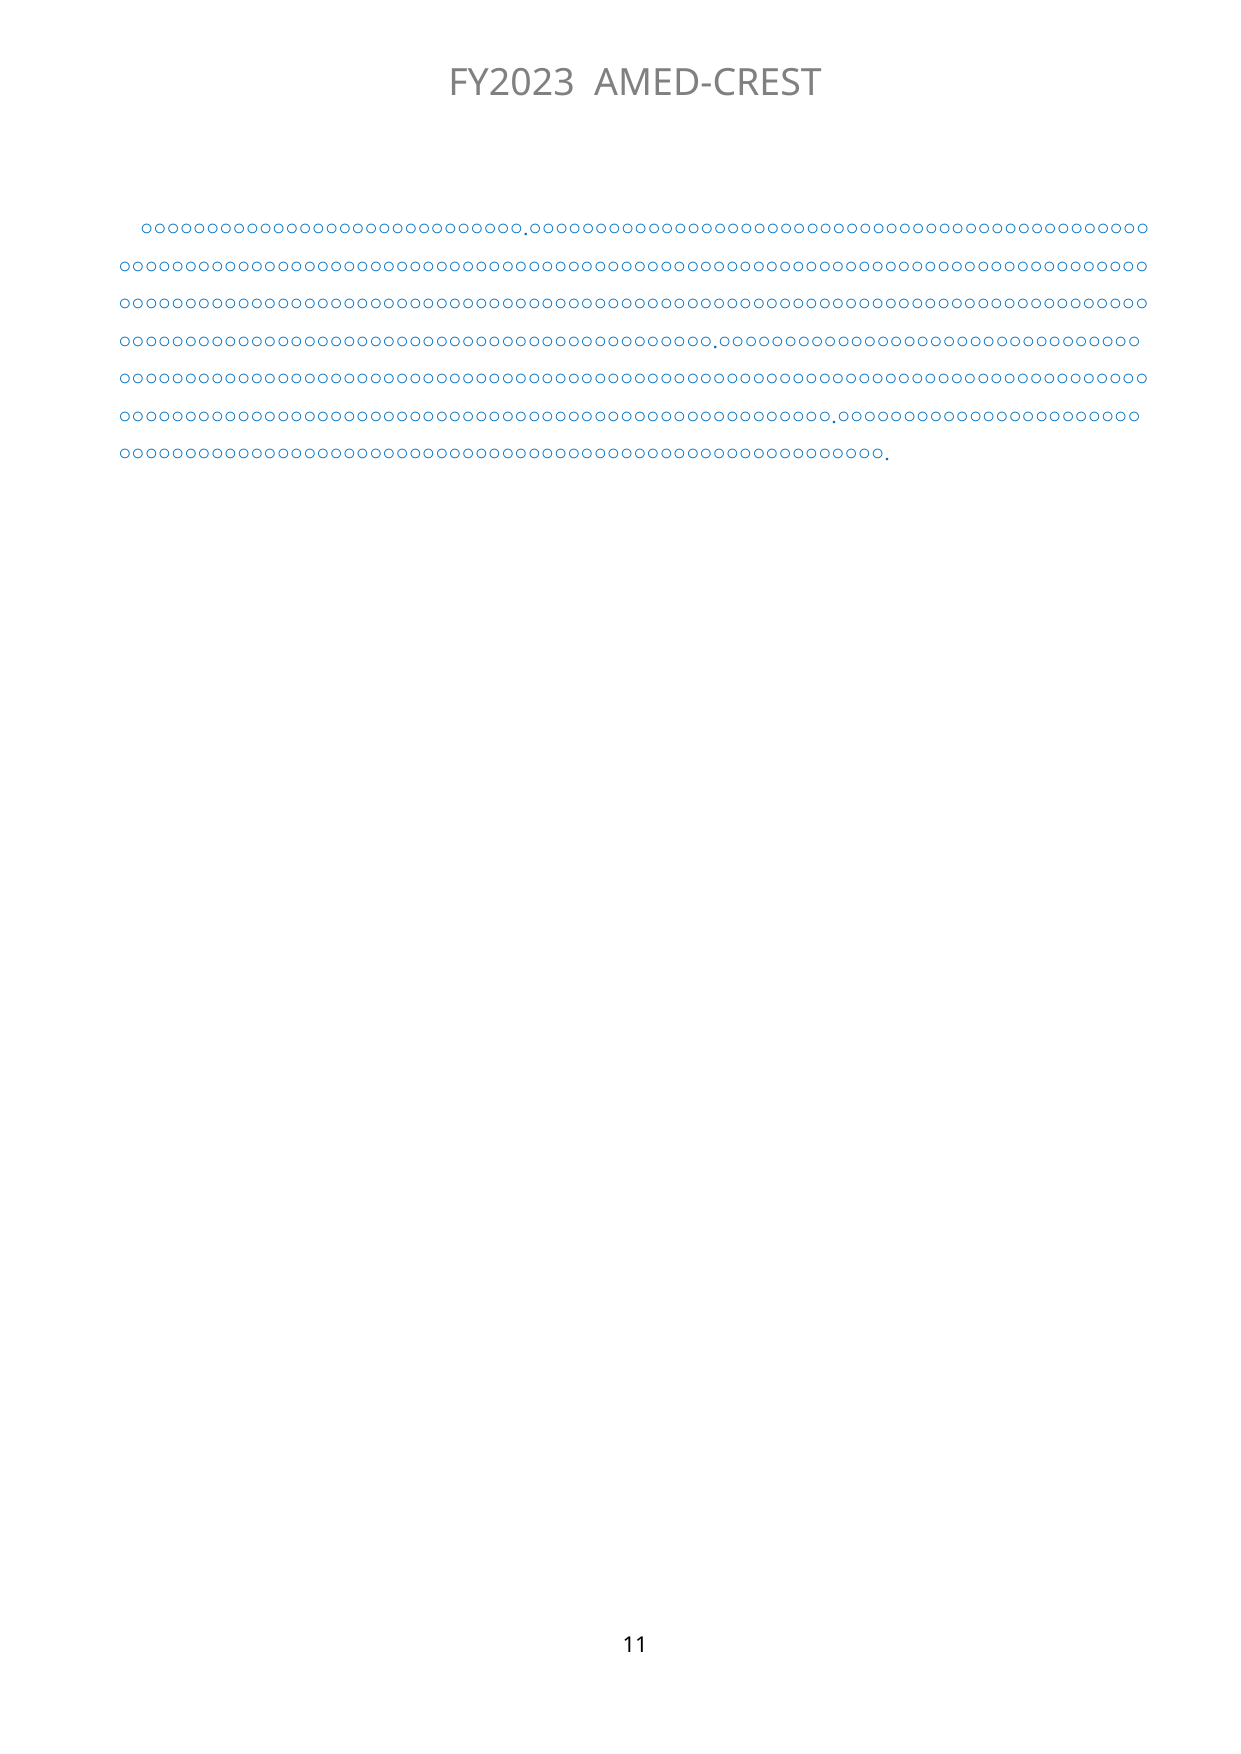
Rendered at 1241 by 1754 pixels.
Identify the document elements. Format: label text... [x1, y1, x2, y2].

text ○○○○○○○○○○○○○○○○○○○○○○○○○○○○○.○○○○○○○○○○○○○○○○○○○○○○○○○○○○○○○○○○○○○○○○○○○○○○○○○○○○○○○○○○○○○○○○○○○○○○○○○○○○○○○○○○○○○○○○○○○○○○○○○○○○○○○○○○○○○○○○○○○○○○○○○○○○○○○○○○○○○○○○○○○○○○○○○○○○○○○○○○○○○○○○○○○○○○○○○○○○○○○○○○○○○○○○○○○○○○○○○○○○○○○○○○○○○○○○○○○○○○○○○○○○○○○○○○○○○○○○○○○○○○○○○○○○○○○○.○○○○○○○○○○○○○○○○○○○○○○○○○○○○○○○○○○○○○○○○○○○○○○○○○○○○○○○○○○○○○○○○○○○○○○○○○○○○○○○○○○○○○○○○○○○○○○○○○○○○○○○○○○○○○○○○○○○○○○○○○○○○○○○○○○○○○○○○○○○○○○○○○○○○○○○○○○○○○○○○○○○○.○○○○○○○○○○○○○○○○○○○○○○○○○○○○○○○○○○○○○○○○○○○○○○○○○○○○○○○○○○○○○○○○○○○○○○○○○○○○○○○○○. [118, 206, 1152, 468]
